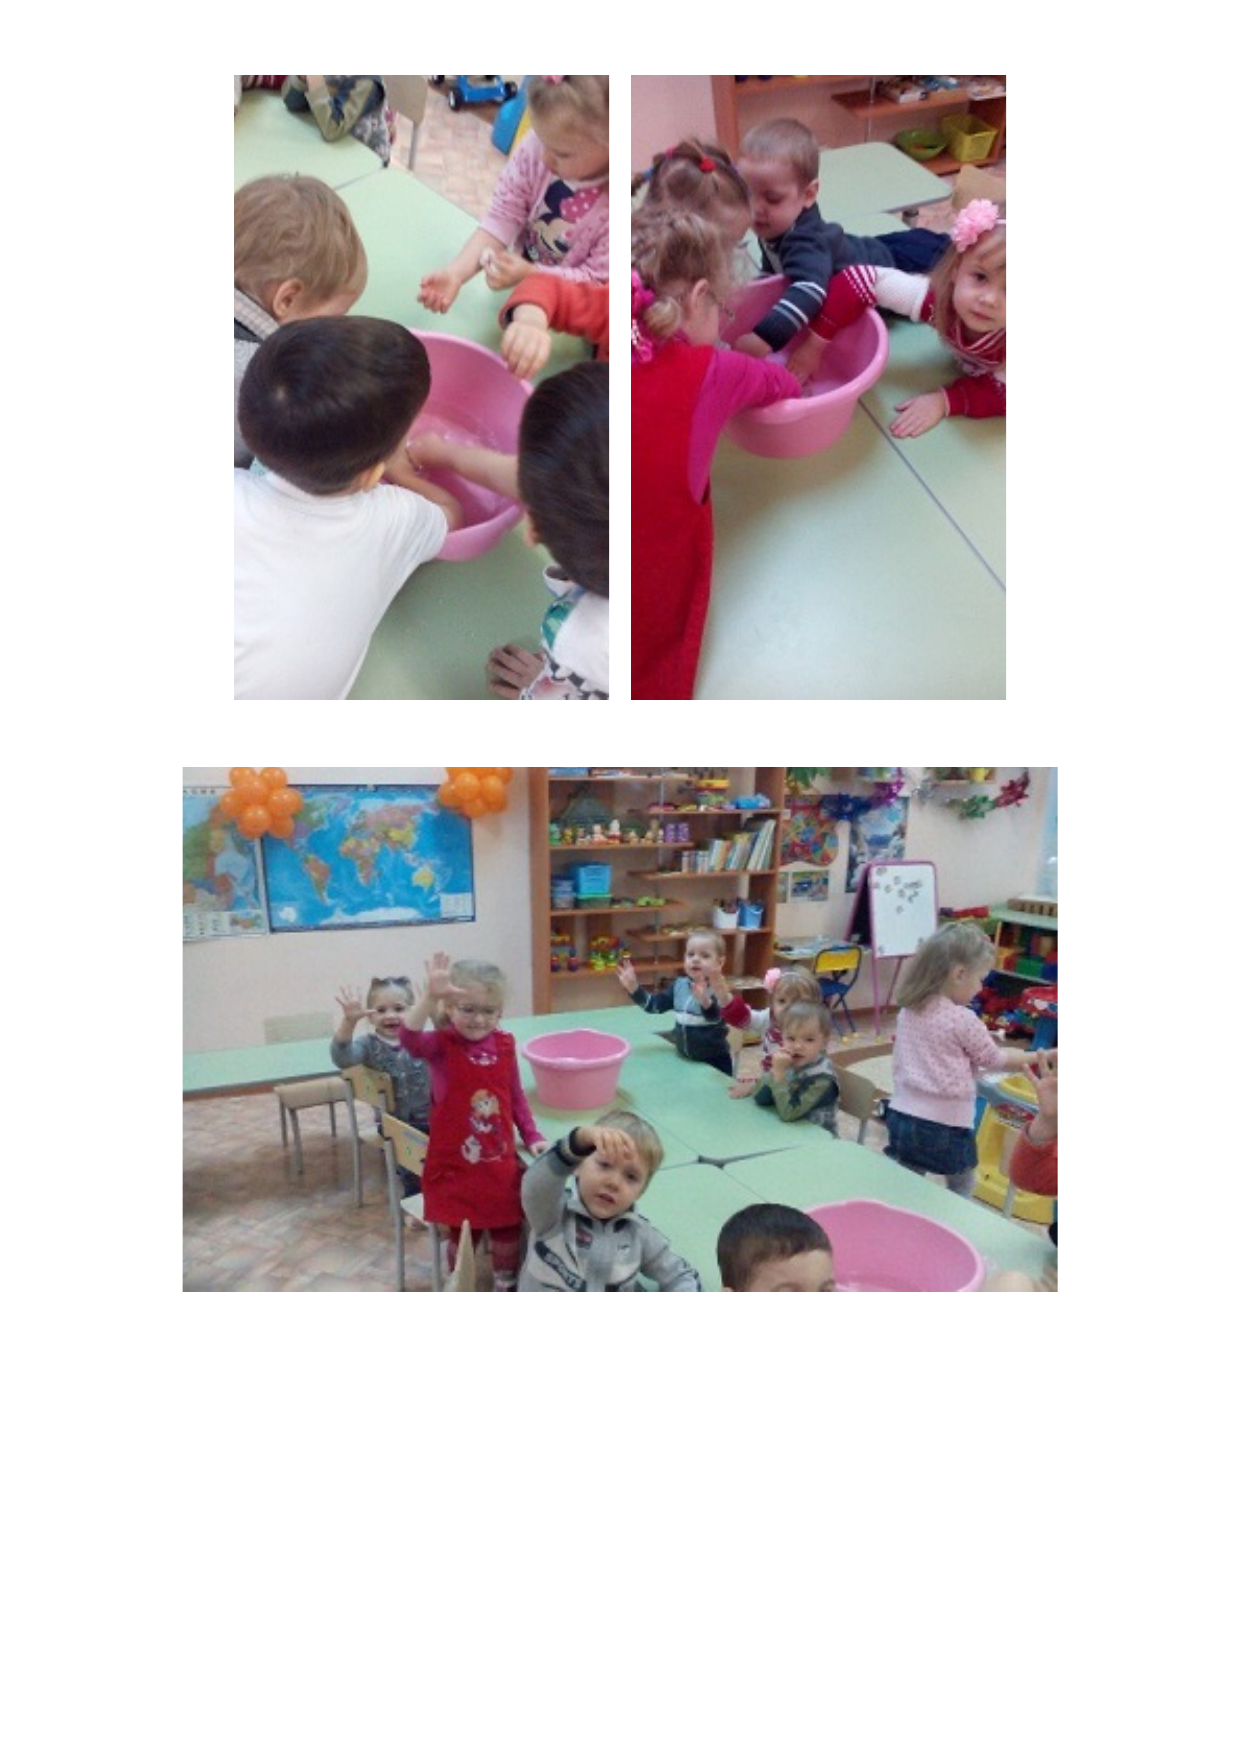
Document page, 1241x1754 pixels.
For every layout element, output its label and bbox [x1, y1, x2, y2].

picture [234, 75, 610, 700]
picture [182, 767, 1058, 1292]
picture [631, 75, 1007, 700]
